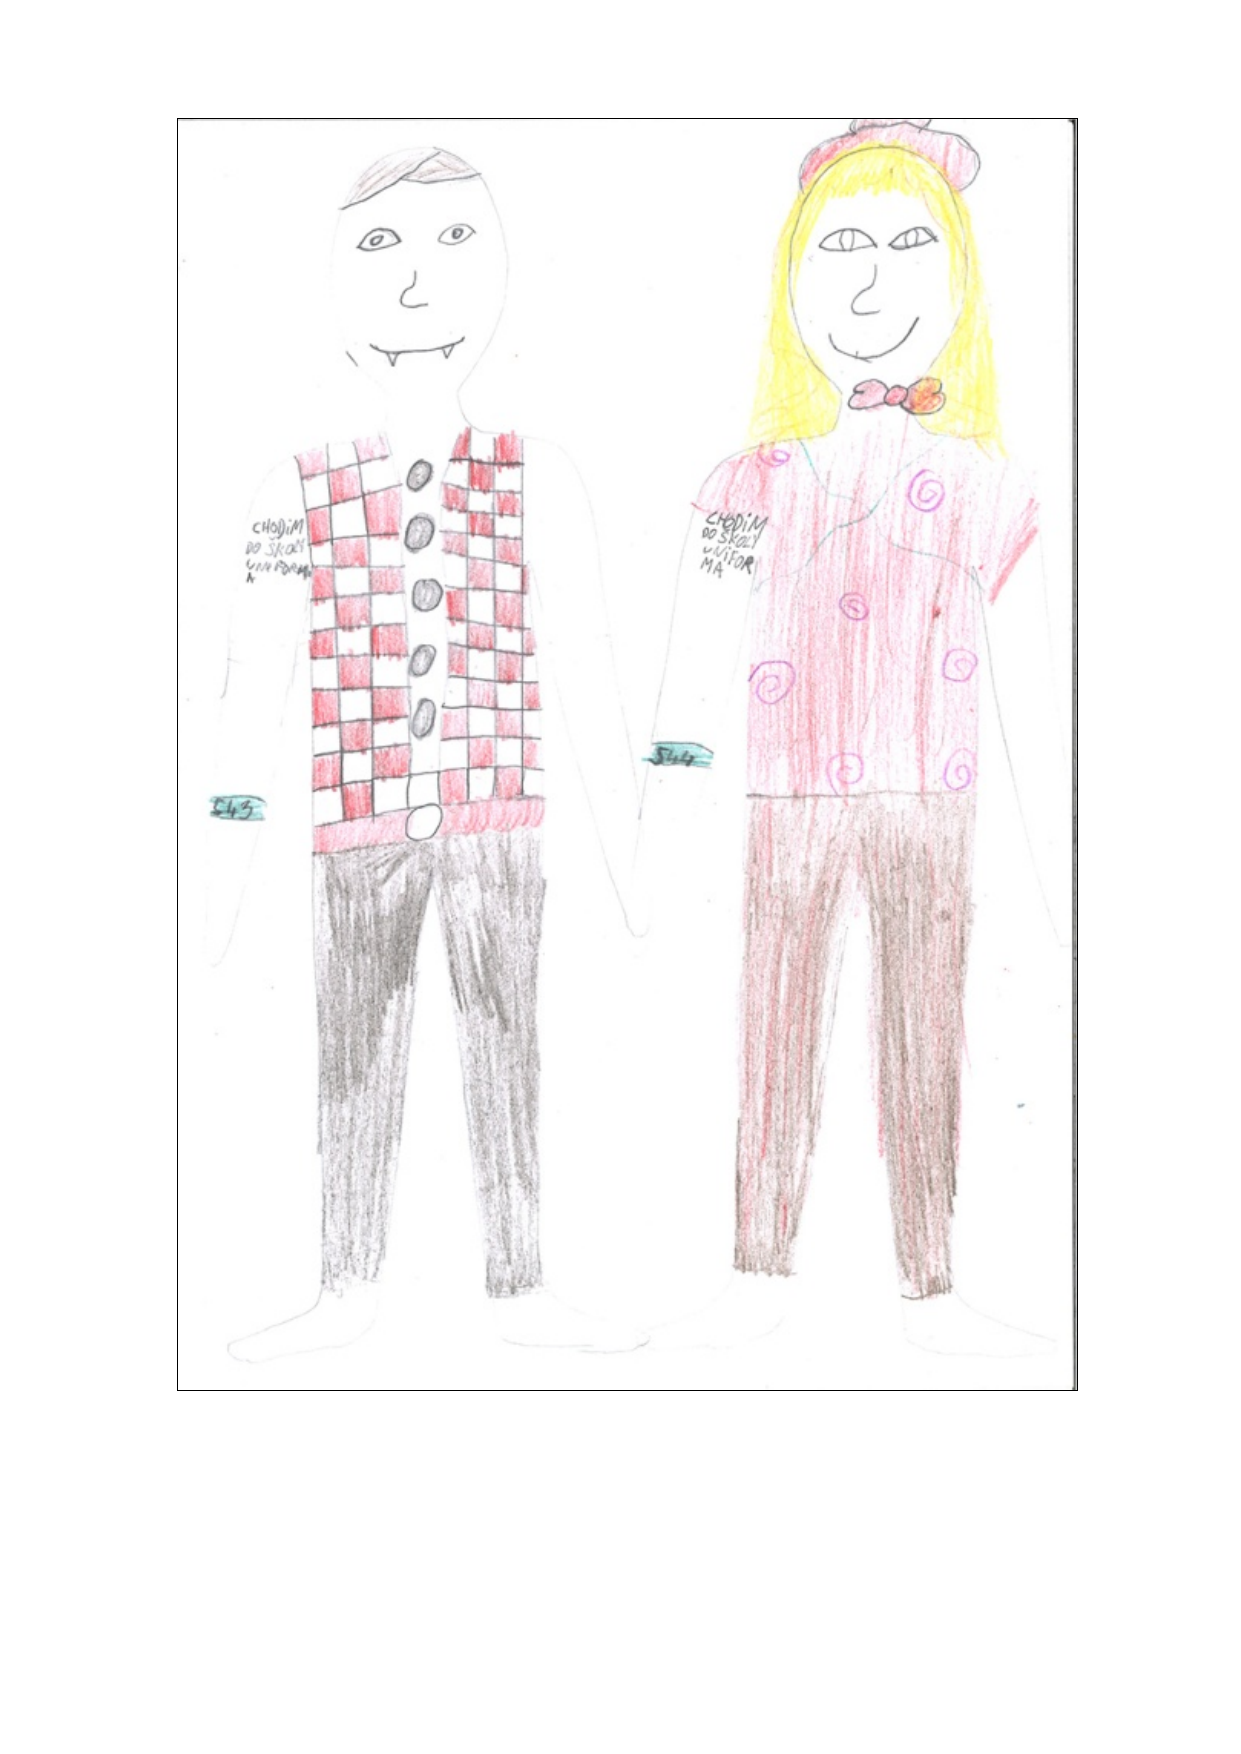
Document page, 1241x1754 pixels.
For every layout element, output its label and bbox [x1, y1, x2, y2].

picture [178, 119, 1077, 1390]
